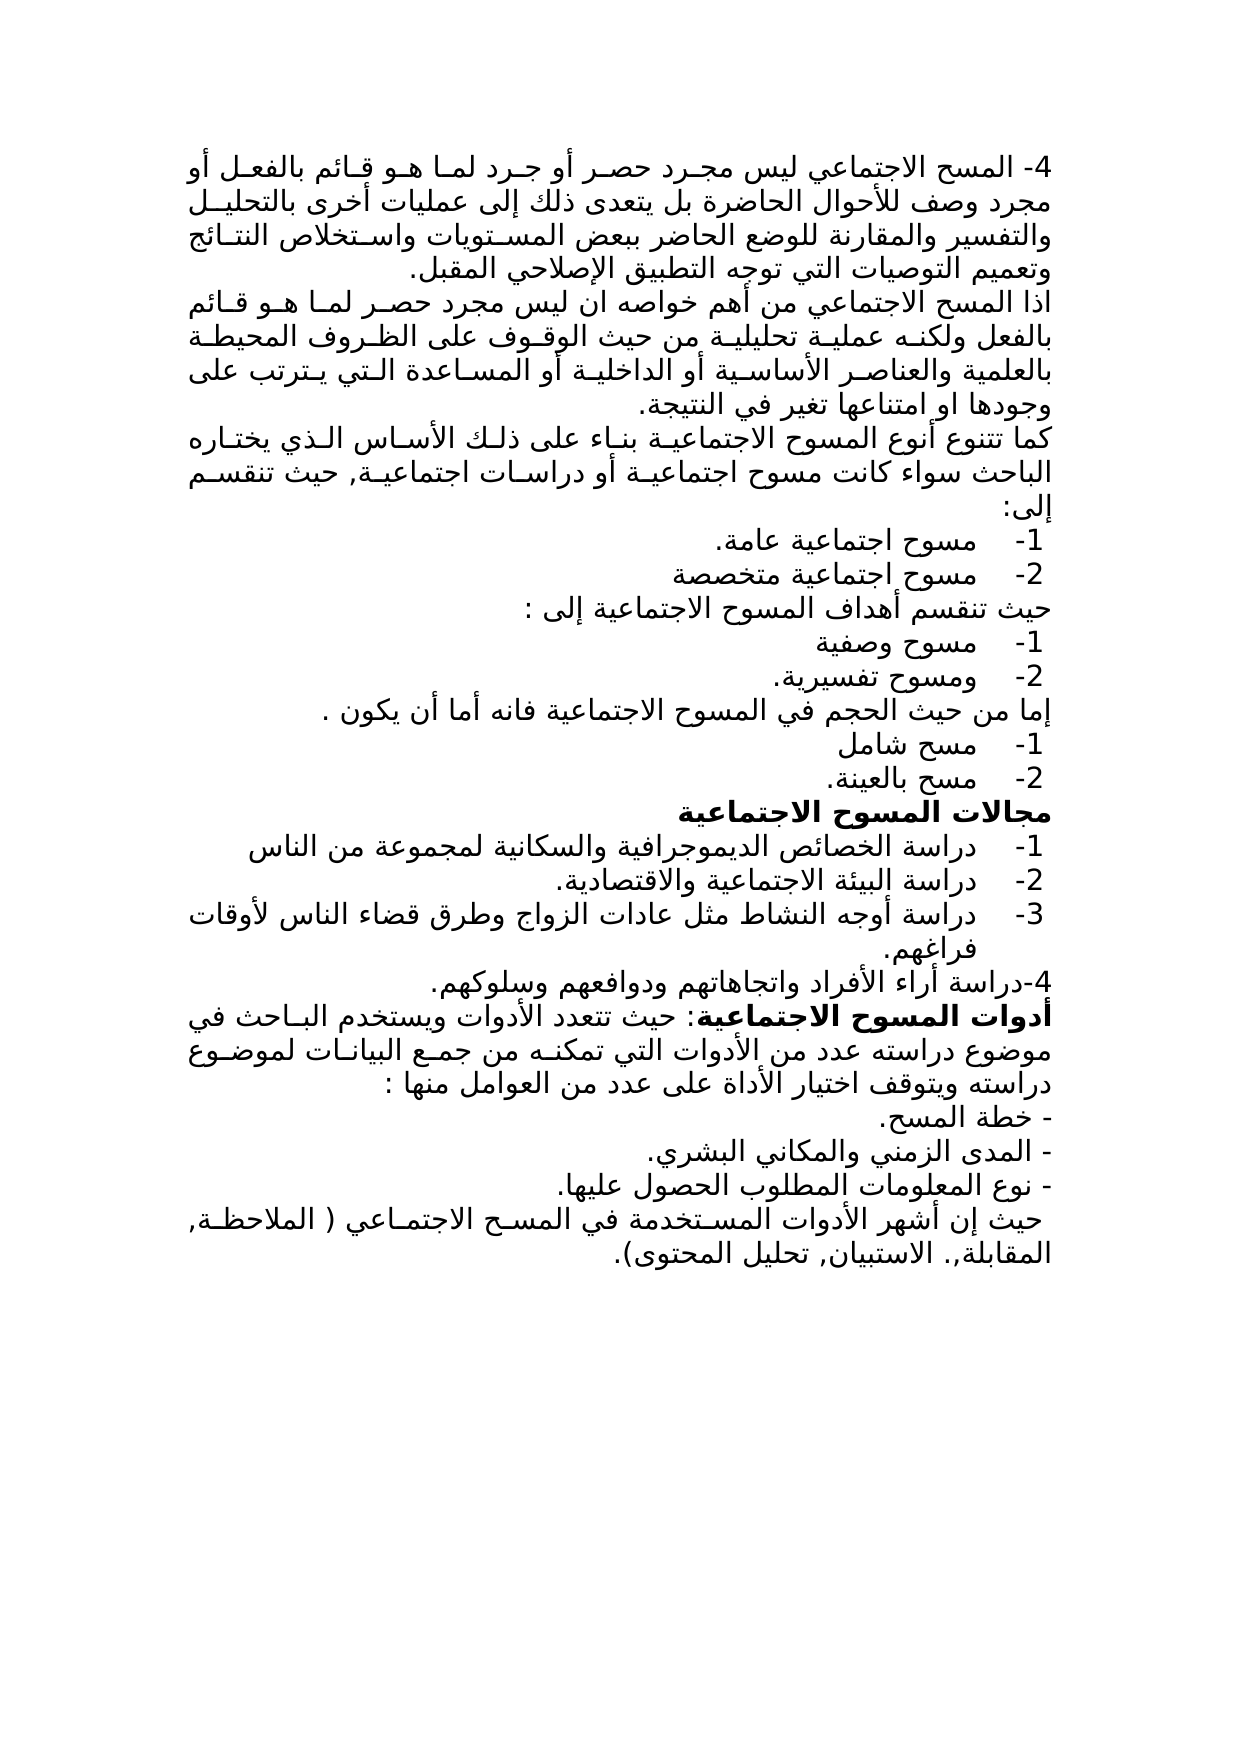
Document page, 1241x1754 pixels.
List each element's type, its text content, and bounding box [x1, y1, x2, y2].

list مسح بالعينة. [187, 761, 1015, 795]
list مسوح اجتماعية عامة. [187, 523, 1015, 557]
text - المدى الزمني والمكاني البشري. [187, 1135, 1053, 1169]
list دراسة الخصائص الديموجرافية والسكانية لمجموعة من الناس [187, 829, 1015, 863]
list دراسة البيئة الاجتماعية والاقتصادية. [187, 863, 1015, 897]
text مجالات المسوح الاجتماعية [187, 795, 1053, 829]
text - نوع المعلومات المطلوب الحصول عليها. [187, 1169, 1053, 1203]
list مسح شامل [187, 727, 1015, 761]
text كما تتنوع أنوع المسوح الاجتماعية بناء على ذلك الأساس الذي يختاره الباحث سواء كانت مسوح اجتماعية أو دراسات اجتماعية, حيث تنقسم إلى: [187, 422, 1053, 523]
text 4- المسح الاجتماعي ليس مجرد حصر أو جرد لما هو قائم بالفعل أو مجرد وصف للأحوال الحاضرة بل يتعدى ذلك إلى عمليات أخرى بالتحليل والتفسير والمقارنة للوضع الحاضر ببعض المستويات واستخلاص النتائج وتعميم التوصيات التي توجه التطبيق الإصلاحي المقبل. [187, 150, 1053, 286]
text 4-دراسة أراء الأفراد واتجاهاتهم ودوافعهم وسلوكهم. [187, 965, 1053, 999]
text حيث إن أشهر الأدوات المستخدمة في المسح الاجتماعي ( الملاحظة, المقابلة,. الاستبيان, تحليل المحتوى). [187, 1203, 1053, 1271]
text أدوات المسوح الاجتماعية: حيث تتعدد الأدوات ويستخدم الباحث في موضوع دراسته عدد من الأدوات التي تمكنه من جمع البيانات لموضوع دراسته ويتوقف اختيار الأداة على عدد من العوامل منها : [187, 999, 1053, 1101]
text حيث تنقسم أهداف المسوح الاجتماعية إلى : [187, 591, 1053, 625]
text اذا المسح الاجتماعي من أهم خواصه ان ليس مجرد حصر لما هو قائم بالفعل ولكنه عملية تحليلية من حيث الوقوف على الظروف المحيطة بالعلمية والعناصر الأساسية أو الداخلية أو المساعدة التي يترتب على وجودها او امتناعها تغير في النتيجة. [187, 286, 1053, 422]
list دراسة أوجه النشاط مثل عادات الزواج وطرق قضاء الناس لأوقات فراغهم. [187, 897, 1015, 965]
text - خطة المسح. [187, 1101, 1053, 1135]
list ومسوح تفسيرية. [187, 659, 1015, 693]
list مسوح اجتماعية متخصصة [187, 557, 1015, 591]
list مسوح وصفية [187, 625, 1015, 659]
text إما من حيث الحجم في المسوح الاجتماعية فانه أما أن يكون . [187, 693, 1053, 727]
